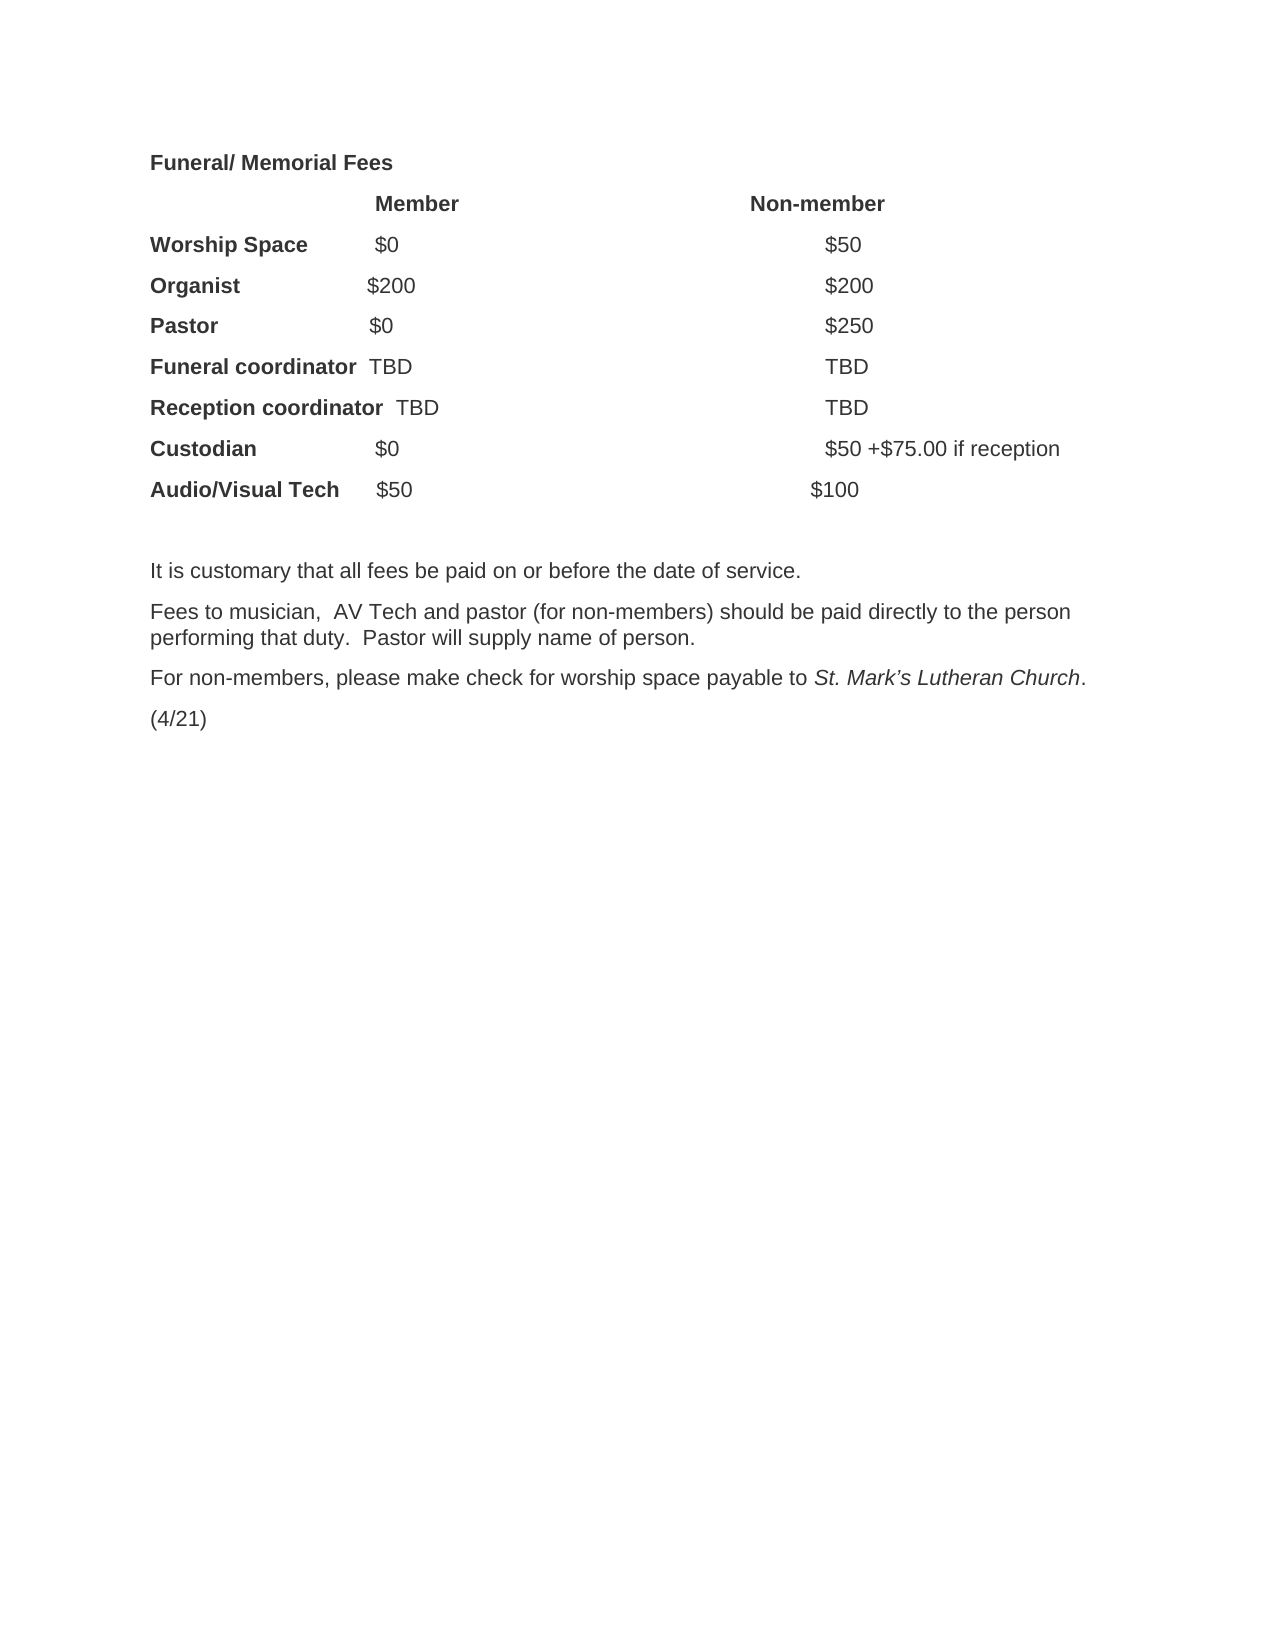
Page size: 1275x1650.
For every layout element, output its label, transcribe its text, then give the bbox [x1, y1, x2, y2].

text Funeral coordinator TBD TBD [150, 354, 1125, 379]
text Audio/Visual Tech $50 $100 [150, 477, 1125, 502]
text Custodian $0 $50 +$75.00 if reception [150, 436, 1125, 461]
text Worship Space $0 $50 [150, 232, 1125, 257]
text It is customary that all fees be paid on or before the date of service. [150, 558, 1125, 583]
text (4/21) [150, 706, 1125, 731]
text Fees to musician, AV Tech and pastor (for non-members) should be paid directly to the person performing that duty. Pastor will supply name of person. [150, 599, 1125, 649]
text Reception coordinator TBD TBD [150, 395, 1125, 420]
text Funeral/ Memorial Fees [150, 150, 1125, 175]
text For non-members, please make check for worship space payable to St. Mark’s Lutheran Church. [150, 665, 1125, 690]
text Organist $200 $200 [150, 272, 1125, 298]
text Pastor $0 $250 [150, 313, 1125, 338]
text Member Non-member [150, 191, 1125, 216]
